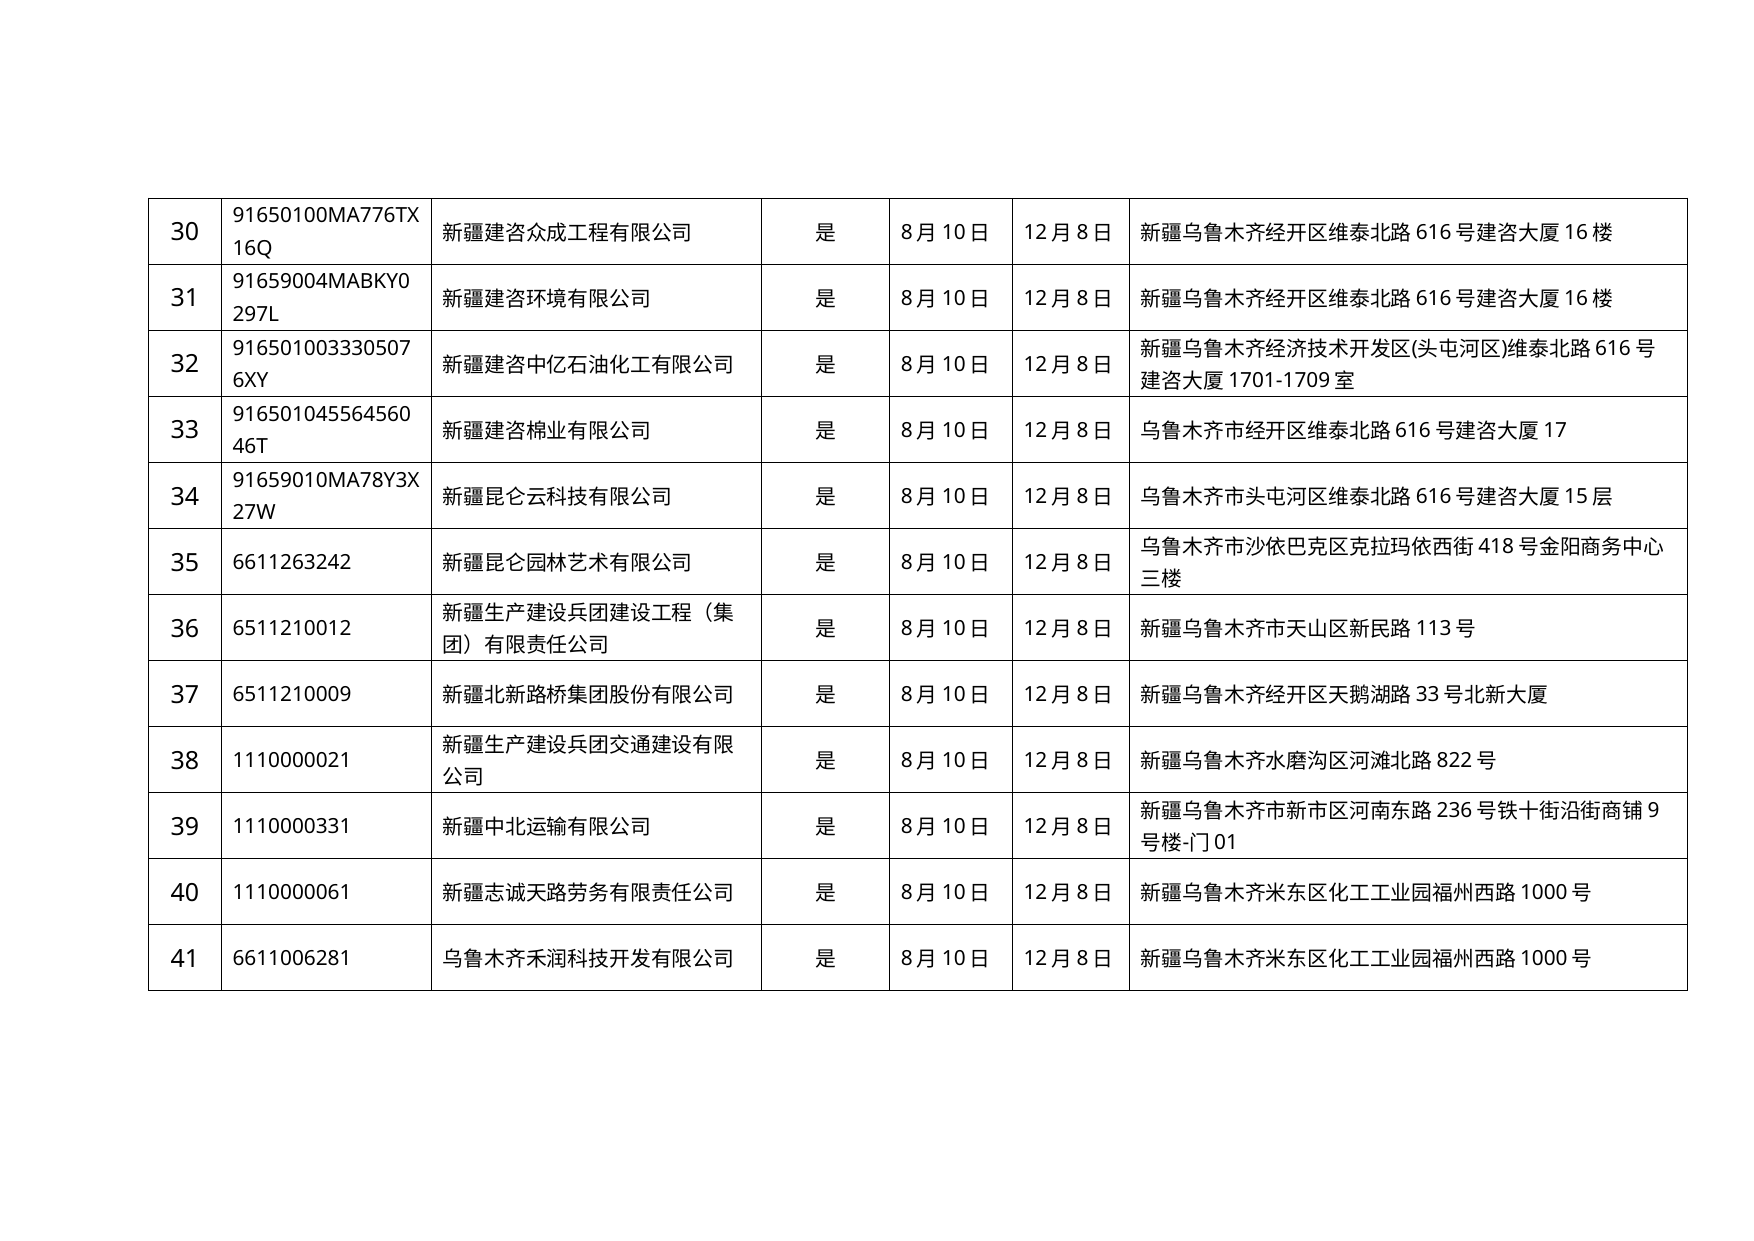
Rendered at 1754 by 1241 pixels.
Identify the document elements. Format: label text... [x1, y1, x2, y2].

table_cell 12月8日 [1013, 199, 1129, 264]
table_cell 8月10日 [890, 925, 1012, 990]
table_cell 是 [762, 529, 889, 594]
table_cell 是 [762, 265, 889, 330]
table_cell 新疆建咨环境有限公司 [432, 265, 761, 330]
table_cell 36 [149, 595, 221, 660]
table_cell 1110000061 [222, 859, 431, 924]
table_cell 1110000021 [222, 727, 431, 792]
table_cell 8月10日 [890, 859, 1012, 924]
table_cell 乌鲁木齐市沙依巴克区克拉玛依西街418号金阳商务中心三楼 [1130, 529, 1687, 594]
table_cell 12月8日 [1013, 331, 1129, 396]
table_cell 37 [149, 661, 221, 726]
table_cell 91659010MA78Y3X27W [222, 463, 431, 528]
table_cell 1110000331 [222, 793, 431, 858]
table_cell 39 [149, 793, 221, 858]
table_cell 新疆志诚天路劳务有限责任公司 [432, 859, 761, 924]
table_cell 8月10日 [890, 463, 1012, 528]
table_cell 新疆建咨中亿石油化工有限公司 [432, 331, 761, 396]
table_cell 8月10日 [890, 793, 1012, 858]
table_cell 33 [149, 397, 221, 462]
table_cell 8月10日 [890, 199, 1012, 264]
table_cell 是 [762, 859, 889, 924]
table_cell 新疆乌鲁木齐经济技术开发区(头屯河区)维泰北路616号建咨大厦1701-1709室 [1130, 331, 1687, 396]
table_cell 新疆昆仑园林艺术有限公司 [432, 529, 761, 594]
table_cell 新疆乌鲁木齐米东区化工工业园福州西路1000号 [1130, 859, 1687, 924]
table_cell 是 [762, 793, 889, 858]
table_cell 12月8日 [1013, 727, 1129, 792]
table_cell 8月10日 [890, 529, 1012, 594]
table_cell 40 [149, 859, 221, 924]
table_cell 12月8日 [1013, 529, 1129, 594]
table_cell 8月10日 [890, 595, 1012, 660]
table_cell 新疆乌鲁木齐米东区化工工业园福州西路1000号 [1130, 925, 1687, 990]
table_cell 新疆中北运输有限公司 [432, 793, 761, 858]
table_cell 是 [762, 463, 889, 528]
table_cell 12月8日 [1013, 595, 1129, 660]
table_cell 91650100MA776TX16Q [222, 199, 431, 264]
table_cell 12月8日 [1013, 463, 1129, 528]
table_cell 6611006281 [222, 925, 431, 990]
table_cell 6511210012 [222, 595, 431, 660]
table_cell 新疆乌鲁木齐市新市区河南东路236号铁十街沿街商铺9号楼-门01 [1130, 793, 1687, 858]
table_cell 12月8日 [1013, 793, 1129, 858]
table_cell 乌鲁木齐禾润科技开发有限公司 [432, 925, 761, 990]
table_cell 新疆乌鲁木齐经开区维泰北路616号建咨大厦16楼 [1130, 265, 1687, 330]
table_cell 是 [762, 925, 889, 990]
table_cell 32 [149, 331, 221, 396]
table_cell 新疆北新路桥集团股份有限公司 [432, 661, 761, 726]
table_cell 12月8日 [1013, 925, 1129, 990]
table_cell 新疆乌鲁木齐经开区天鹅湖路33号北新大厦 [1130, 661, 1687, 726]
table_cell 38 [149, 727, 221, 792]
table_cell 12月8日 [1013, 265, 1129, 330]
table_cell 新疆昆仑云科技有限公司 [432, 463, 761, 528]
table_cell 8月10日 [890, 265, 1012, 330]
table_cell 是 [762, 595, 889, 660]
table_cell 是 [762, 727, 889, 792]
table_cell 12月8日 [1013, 859, 1129, 924]
table_cell 41 [149, 925, 221, 990]
table_cell 9165010033305076XY [222, 331, 431, 396]
table_cell 8月10日 [890, 727, 1012, 792]
table_cell 12月8日 [1013, 397, 1129, 462]
table_cell 34 [149, 463, 221, 528]
table_cell 是 [762, 397, 889, 462]
table_cell 乌鲁木齐市头屯河区维泰北路616号建咨大厦15层 [1130, 463, 1687, 528]
table_cell 31 [149, 265, 221, 330]
table_cell 乌鲁木齐市经开区维泰北路616号建咨大厦17 [1130, 397, 1687, 462]
table_cell 8月10日 [890, 331, 1012, 396]
table_cell 是 [762, 199, 889, 264]
table_cell 30 [149, 199, 221, 264]
table_cell 新疆建咨众成工程有限公司 [432, 199, 761, 264]
table_cell 35 [149, 529, 221, 594]
table_cell 91650104556456046T [222, 397, 431, 462]
table_cell 新疆生产建设兵团建设工程（集团）有限责任公司 [432, 595, 761, 660]
table_cell 新疆建咨棉业有限公司 [432, 397, 761, 462]
table_cell 新疆生产建设兵团交通建设有限公司 [432, 727, 761, 792]
table_cell 新疆乌鲁木齐市天山区新民路113号 [1130, 595, 1687, 660]
table_cell 91659004MABKY0297L [222, 265, 431, 330]
table_cell 新疆乌鲁木齐经开区维泰北路616号建咨大厦16楼 [1130, 199, 1687, 264]
table_cell 6511210009 [222, 661, 431, 726]
table_cell 是 [762, 661, 889, 726]
table_cell 8月10日 [890, 397, 1012, 462]
table_cell 8月10日 [890, 661, 1012, 726]
table_cell 新疆乌鲁木齐水磨沟区河滩北路822号 [1130, 727, 1687, 792]
table_cell 6611263242 [222, 529, 431, 594]
table_cell 12月8日 [1013, 661, 1129, 726]
table_cell 是 [762, 331, 889, 396]
